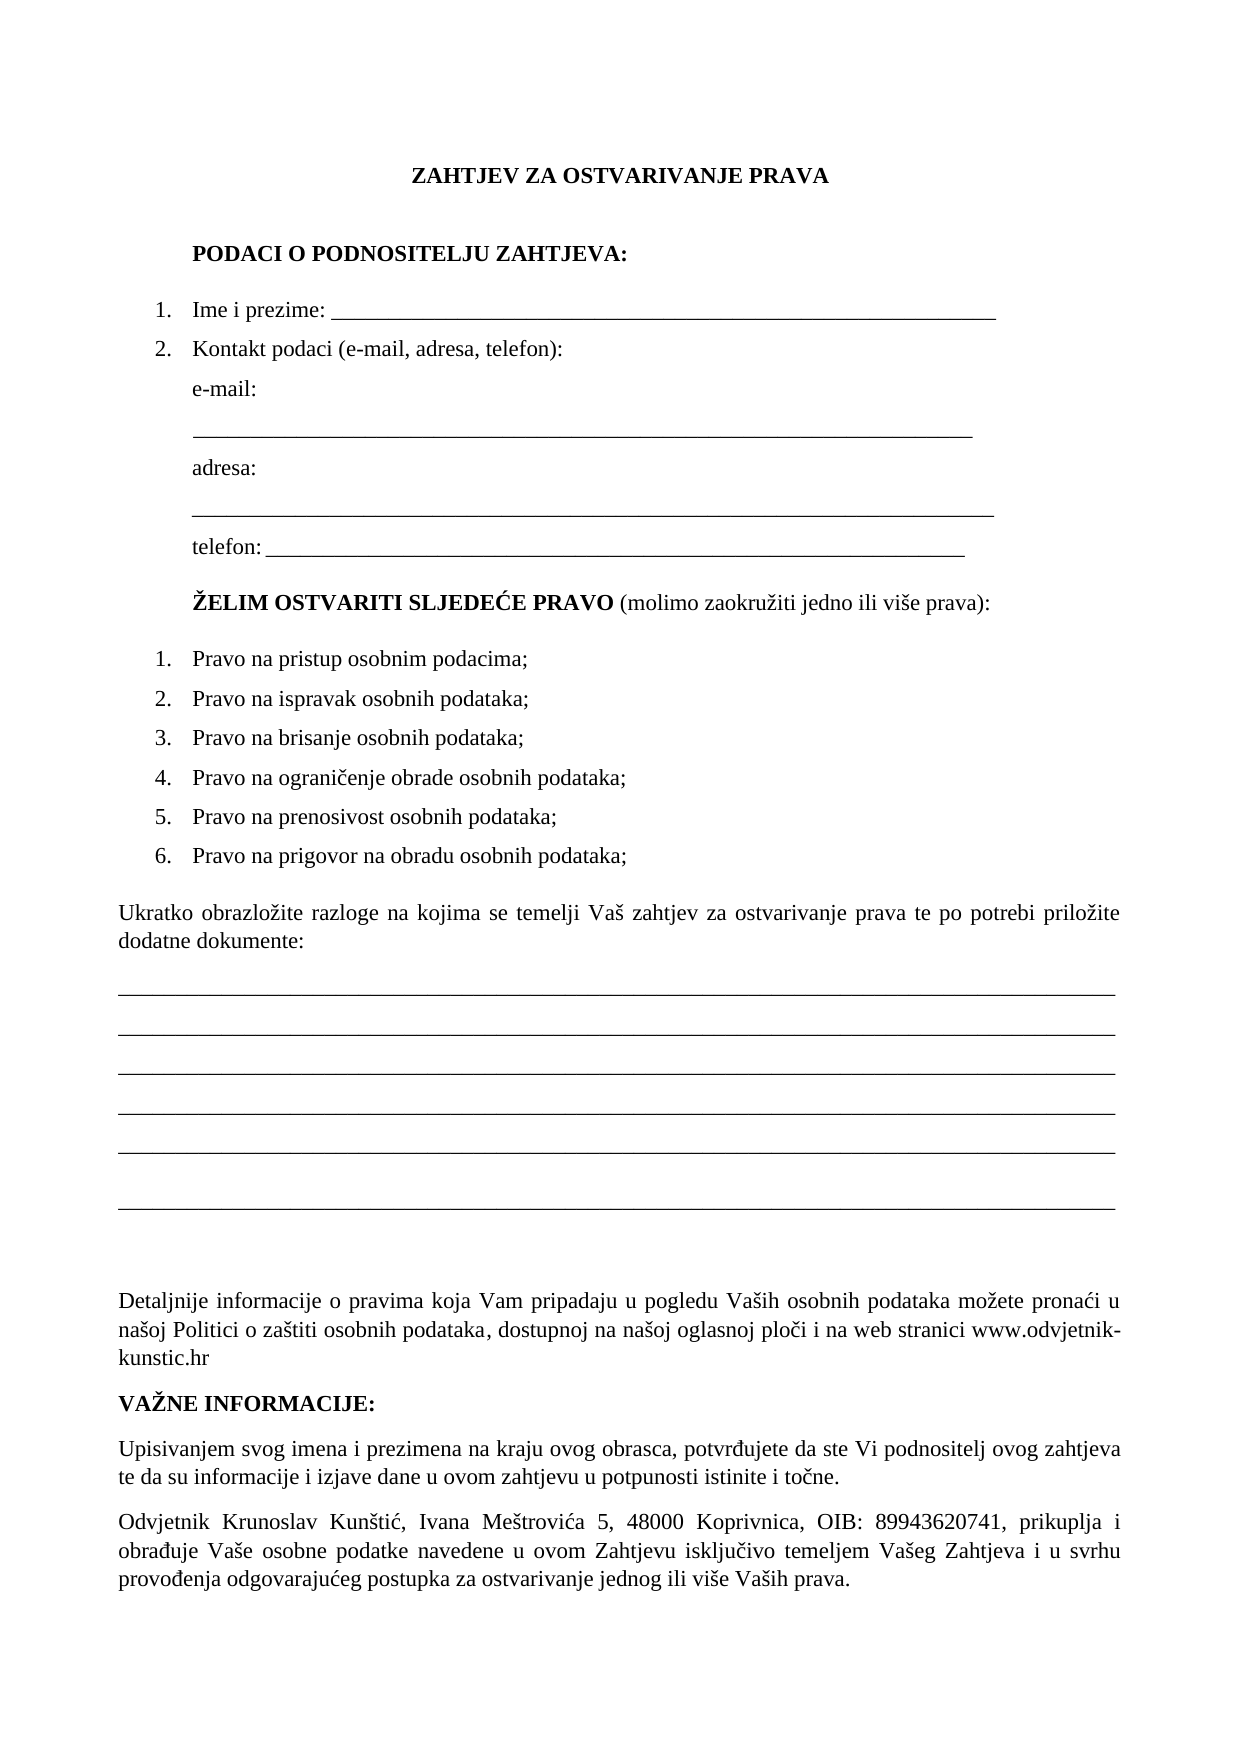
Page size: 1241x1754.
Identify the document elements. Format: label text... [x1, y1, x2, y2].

text Detaljnije informacije o pravima koja Vam pripadaju u pogledu Vaših osobnih podataka možete pronaći u našoj Politici o zaštiti osobnih podataka, dostupnoj na našoj oglasnoj ploči i na web stranici www.odvjetnik-kunstic.hr [118, 1288, 1122, 1371]
text Ukratko obrazložite razloge na kojima se temelji Vaš zahtjev za ostvarivanje prava te po potrebi priložite dodatne dokumente: [118, 899, 1122, 953]
list Pravo na prigovor na obradu osobnih podataka; [154, 843, 1122, 869]
text ______________________________________________________________________ [192, 493, 1122, 520]
text ____________________________________________________________________ [193, 414, 1122, 441]
text adresa: [192, 454, 1122, 480]
list Ime i prezime: __________________________________________________________ [154, 296, 1122, 322]
list Pravo na prenosivost osobnih podataka; [154, 803, 1122, 829]
list Pravo na brisanje osobnih podataka; [154, 724, 1122, 751]
text e-mail: [192, 375, 1122, 401]
list Pravo na pristup osobnim podacima; [154, 645, 1122, 672]
text VAŽNE INFORMACIJE: [118, 1389, 1122, 1416]
list Kontakt podaci (e-mail, adresa, telefon): [154, 336, 1122, 362]
text ZAHTJEV ZA OSTVARIVANJE PRAVA [118, 162, 1122, 188]
text ___________________________________________________________________________________________________________________________________________________________________________________________________________________________________________________________________________________________________________________________________________________________________________________________________________________________________________________ [118, 972, 1122, 1157]
list Pravo na ispravak osobnih podataka; [154, 685, 1122, 711]
text Odvjetnik Krunoslav Kunštić, Ivana Meštrovića 5, 48000 Koprivnica, OIB: 89943620741, prikuplja i obrađuje Vaše osobne podatke navedene u ovom Zahtjevu isključivo temeljem Vašeg Zahtjeva i u svrhu provođenja odgovarajućeg postupka za ostvarivanje jednog ili više Vaših prava. [118, 1508, 1122, 1591]
text PODACI O PODNOSITELJU ZAHTJEVA: [192, 240, 1122, 266]
text telefon: _____________________________________________________________ [192, 533, 1122, 559]
text Upisivanjem svog imena i prezimena na kraju ovog obrasca, potvrđujete da ste Vi podnositelj ovog zahtjeva te da su informacije i izjave dane u ovom zahtjevu u potpunosti istinite i točne. [118, 1435, 1122, 1489]
text ŽELIM OSTVARITI SLJEDEĆE PRAVO (molimo zaokružiti jedno ili više prava): [192, 589, 1122, 615]
list Pravo na ograničenje obrade osobnih podataka; [154, 764, 1122, 790]
text _______________________________________________________________________________________ [118, 1186, 1122, 1213]
